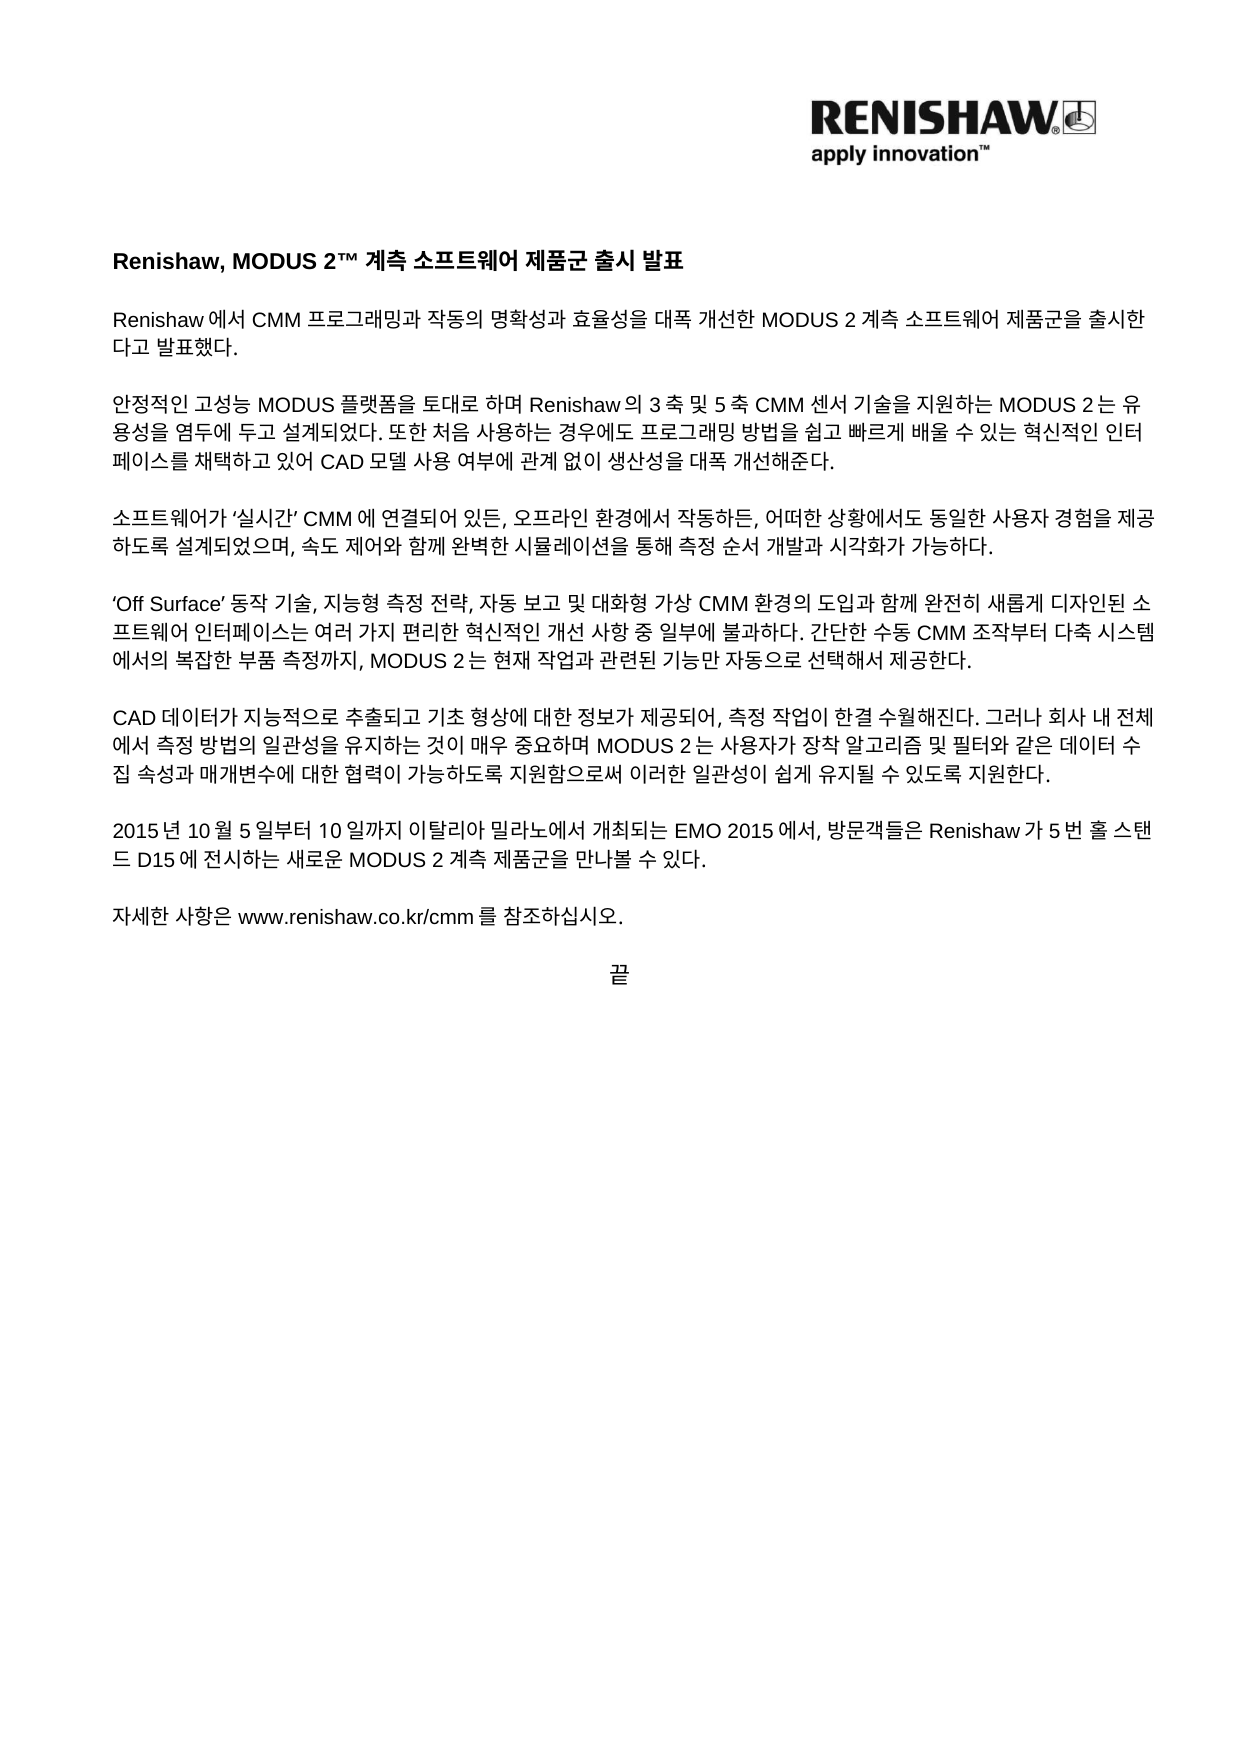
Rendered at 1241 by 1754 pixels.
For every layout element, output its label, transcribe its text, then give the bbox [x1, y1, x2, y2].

text Renishaw, MODUS 2™ 계측 소프트웨어 제품군 출시 발표 [112, 245, 1156, 276]
text 안정적인 고성능 MODUS 플랫폼을 토대로 하며 Renishaw의 3축 및 5축 CMM 센서 기술을 지원하는 MODUS 2는 유용성을 염두에 두고 설계되었다. 또한 처음 사용하는 경우에도 프로그래밍 방법을 쉽고 빠르게 배울 수 있는 혁신적인 인터페이스를 채택하고 있어 CAD 모델 사용 여부에 관계 없이 생산성을 대폭 개선해준다. [112, 390, 1156, 475]
picture [780, 67, 1127, 198]
text 자세한 사항은 www.renishaw.co.kr/cmm를 참조하십시오. [112, 902, 1156, 930]
text Renishaw에서 CMM 프로그래밍과 작동의 명확성과 효율성을 대폭 개선한 MODUS 2 계측 소프트웨어 제품군을 출시한다고 발표했다. [112, 305, 1156, 362]
text 2015년 10월 5일부터 10일까지 이탈리아 밀라노에서 개최되는 EMO 2015에서, 방문객들은 Renishaw가 5번 홀 스탠드 D15에 전시하는 새로운 MODUS 2 계측 제품군을 만나볼 수 있다. [112, 817, 1156, 873]
text CAD 데이터가 지능적으로 추출되고 기초 형상에 대한 정보가 제공되어, 측정 작업이 한결 수월해진다. 그러나 회사 내 전체에서 측정 방법의 일관성을 유지하는 것이 매우 중요하며 MODUS 2는 사용자가 장착 알고리즘 및 필터와 같은 데이터 수집 속성과 매개변수에 대한 협력이 가능하도록 지원함으로써 이러한 일관성이 쉽게 유지될 수 있도록 지원한다. [112, 703, 1156, 788]
text ‘Off Surface’ 동작 기술, 지능형 측정 전략, 자동 보고 및 대화형 가상 CMM 환경의 도입과 함께 완전히 새롭게 디자인된 소프트웨어 인터페이스는 여러 가지 편리한 혁신적인 개선 사항 중 일부에 불과하다. 간단한 수동 CMM 조작부터 다축 시스템에서의 복잡한 부품 측정까지, MODUS 2는 현재 작업과 관련된 기능만 자동으로 선택해서 제공한다. [112, 589, 1156, 674]
text 소프트웨어가 ‘실시간’ CMM에 연결되어 있든, 오프라인 환경에서 작동하든, 어떠한 상황에서도 동일한 사용자 경험을 제공하도록 설계되었으며, 속도 제어와 함께 완벽한 시뮬레이션을 통해 측정 순서 개발과 시각화가 가능하다. [112, 504, 1156, 561]
text 끝 [112, 959, 1128, 990]
